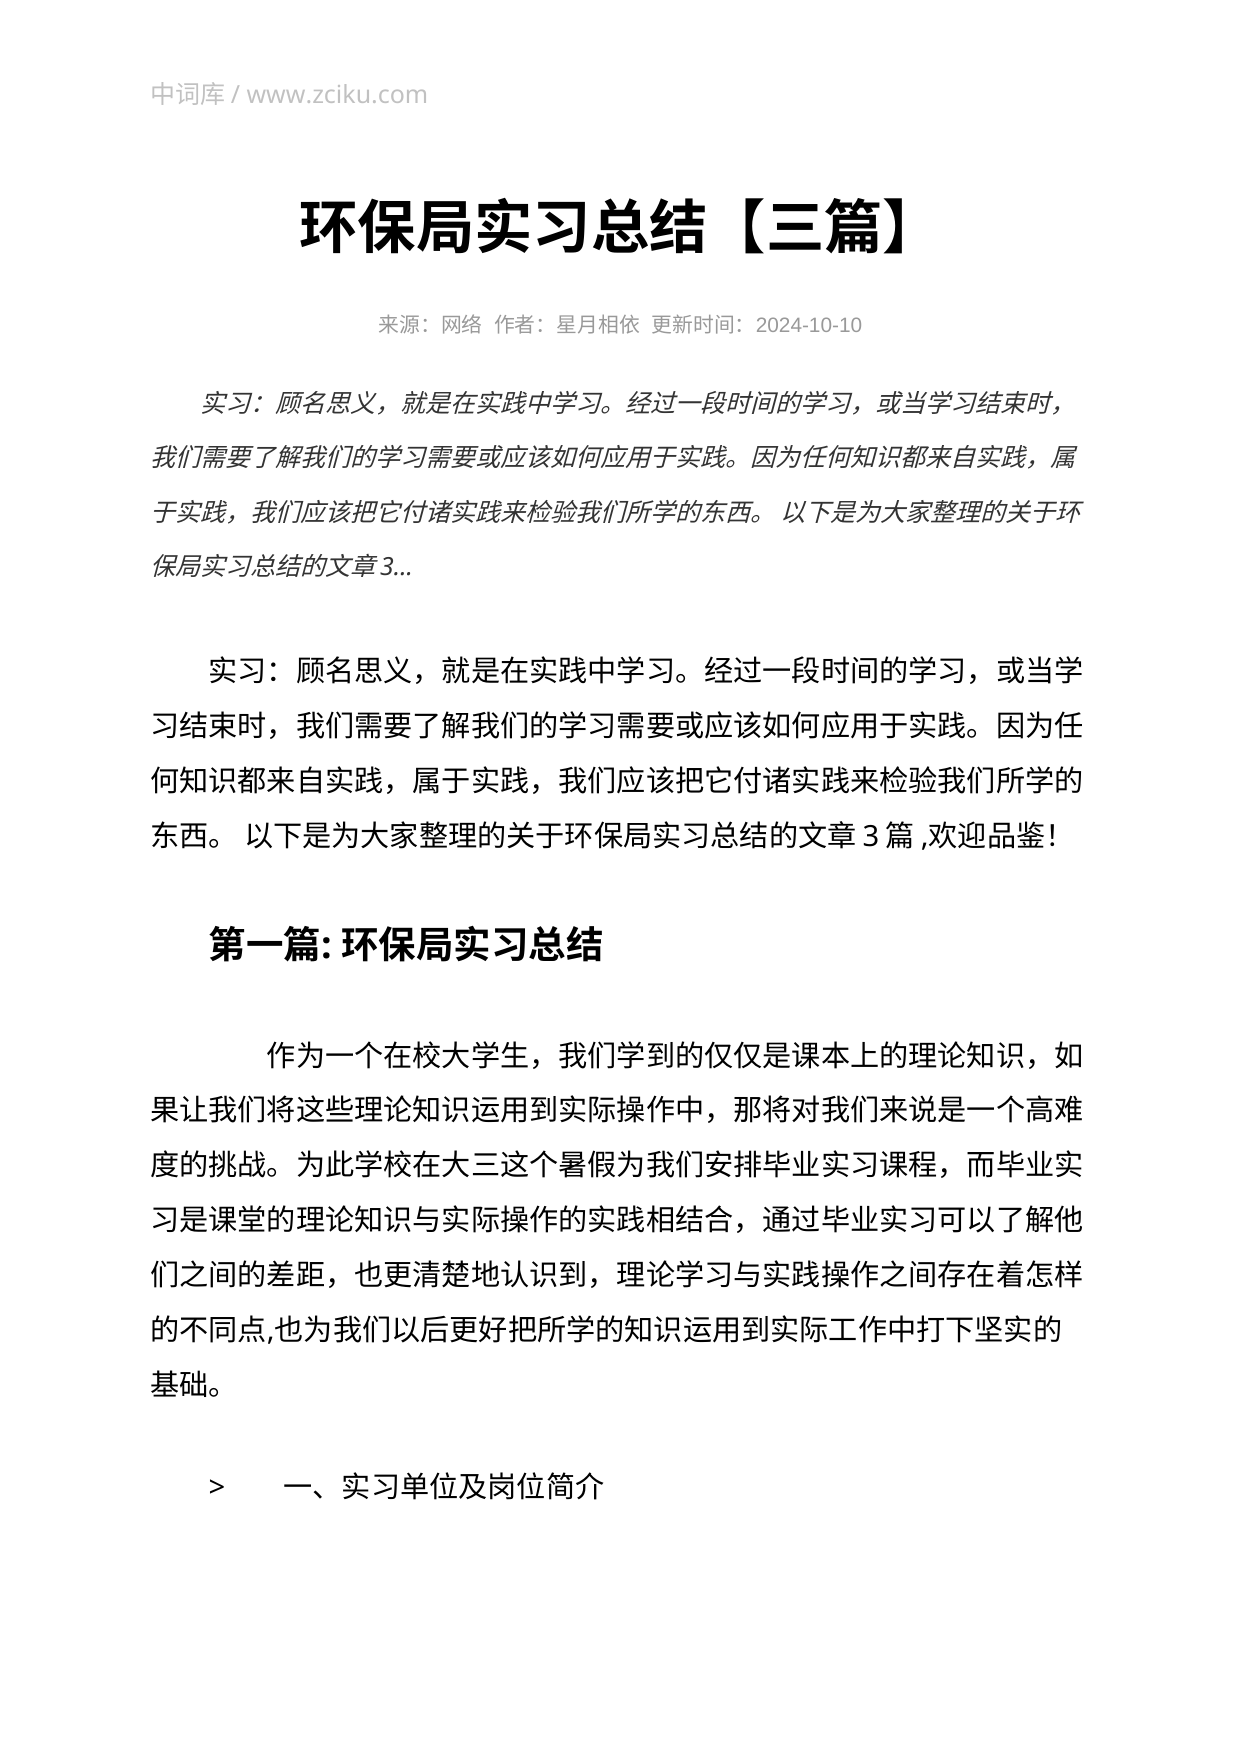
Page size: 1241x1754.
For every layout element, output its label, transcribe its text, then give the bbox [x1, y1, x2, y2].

text 实习：顾名思义，就是在实践中学习。经过一段时间的学习，或当学习结束时，我们需要了解我们的学习需要或应该如何应用于实践。因为任何知识都来自实践，属于实践，我们应该把它付诸实践来检验我们所学的东西。 以下是为大家整理的关于环保局实习总结的文章3篇 ,欢迎品鉴！ [150, 648, 1090, 855]
text > 一、实习单位及岗位简介 [150, 1463, 1090, 1506]
text 实习：顾名思义，就是在实践中学习。经过一段时间的学习，或当学习结束时，我们需要了解我们的学习需要或应该如何应用于实践。因为任何知识都来自实践，属于实践，我们应该把它付诸实践来检验我们所学的东西。 以下是为大家整理的关于环保局实习总结的文章3... [150, 383, 1090, 583]
subtitle 环保局实习总结【三篇】 [150, 181, 1090, 266]
text 来源：网络 作者：星月相依 更新时间：2024-10-10 [150, 313, 1090, 337]
text 第一篇: 环保局实习总结 [150, 914, 1090, 969]
text 作为一个在校大学生，我们学到的仅仅是课本上的理论知识，如果让我们将这些理论知识运用到实际操作中，那将对我们来说是一个高难度的挑战。为此学校在大三这个暑假为我们安排毕业实习课程，而毕业实习是课堂的理论知识与实际操作的实践相结合，通过毕业实习可以了解他们之间的差距，也更清楚地认识到，理论学习与实践操作之间存在着怎样的不同点,也为我们以后更好把所学的知识运用到实际工作中打下坚实的基础。 [150, 1032, 1090, 1404]
